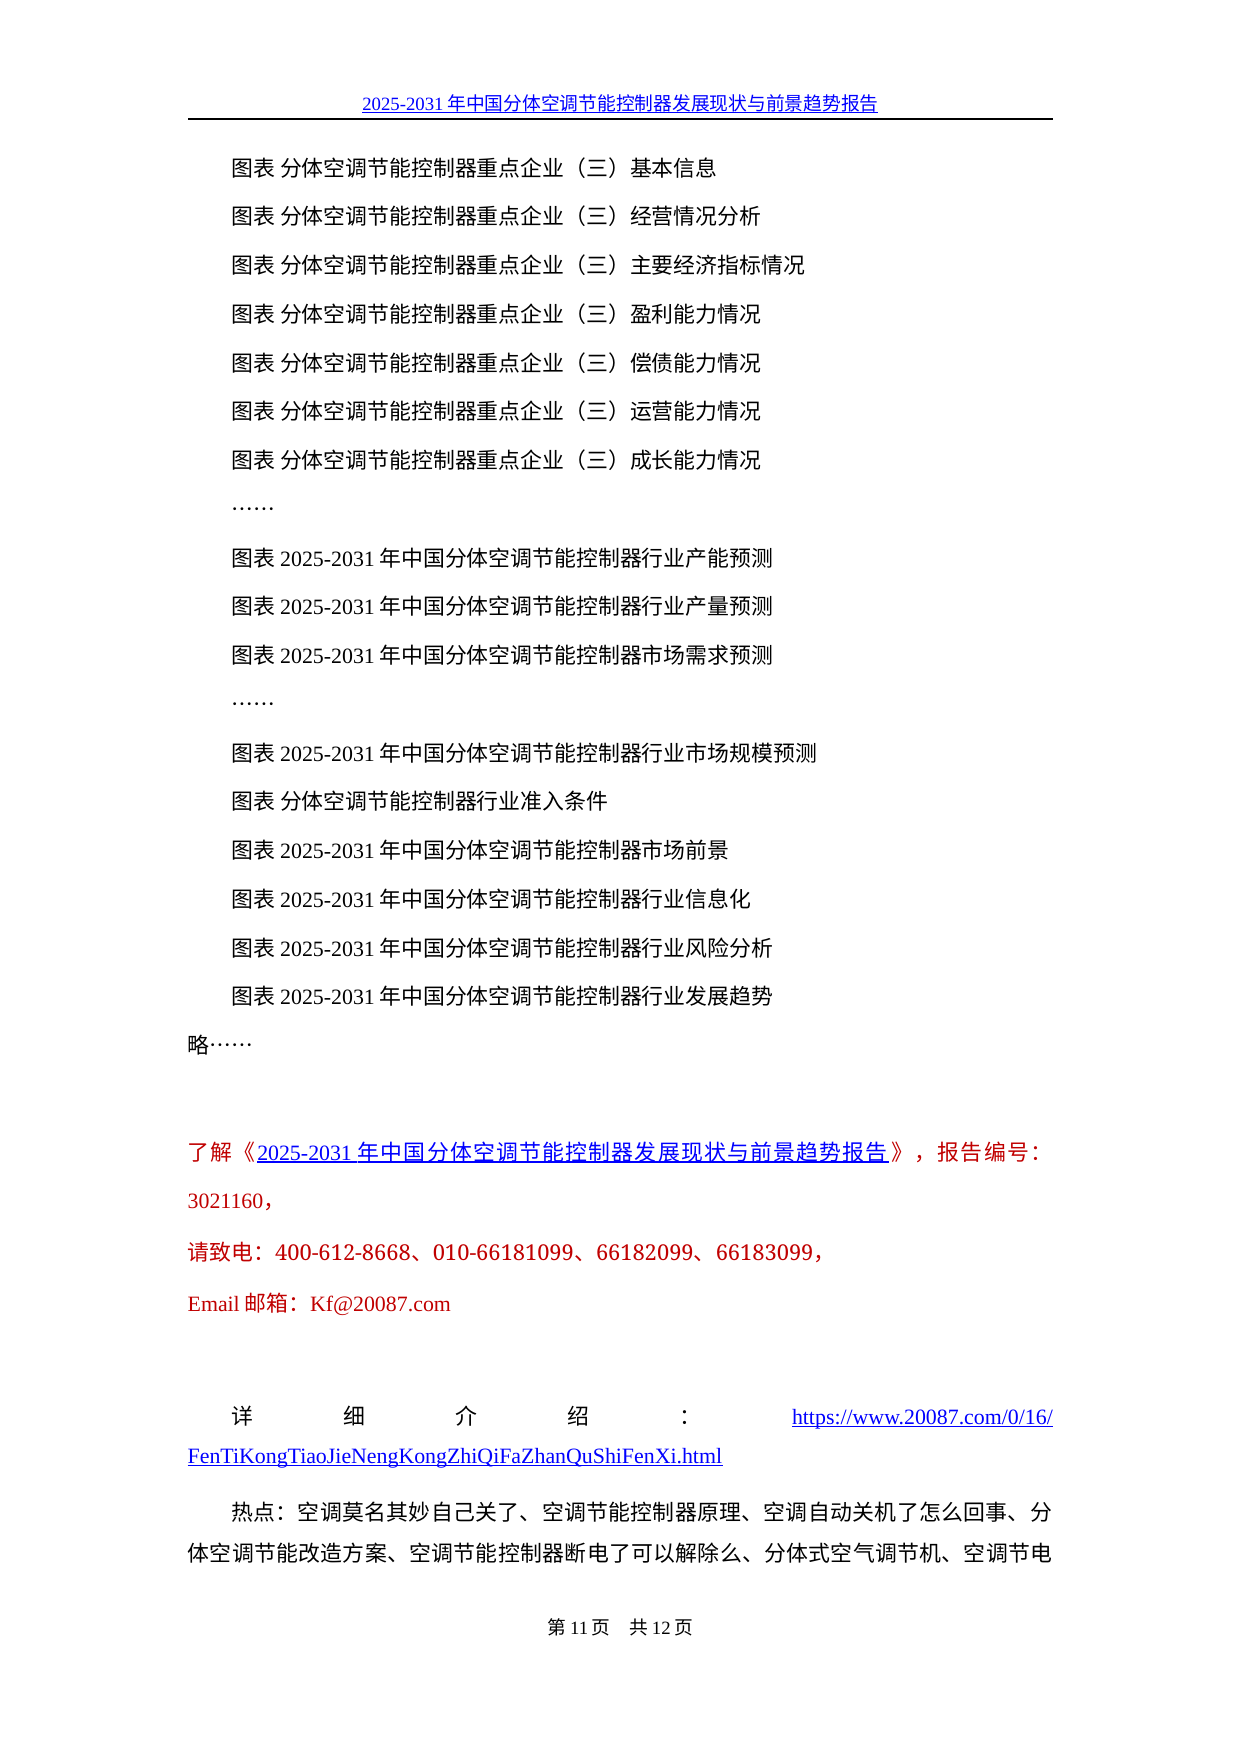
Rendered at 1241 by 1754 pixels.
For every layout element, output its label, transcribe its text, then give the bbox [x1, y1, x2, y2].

text 了解《2025-2031年中国分体空调节能控制器发展现状与前景趋势报告》，报告编号：3021160， [187, 1134, 1053, 1215]
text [187, 1494, 1053, 1568]
text 请致电：400-612-8668、010-66181099、66182099、66183099， [187, 1234, 1053, 1267]
text Email邮箱：Kf@20087.com [187, 1286, 1053, 1318]
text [187, 150, 1053, 1060]
text 详细介绍：https://www.20087.com/0/16/FenTiKongTiaoJieNengKongZhiQiFaZhanQuShiFenXi.html [187, 1399, 1053, 1472]
